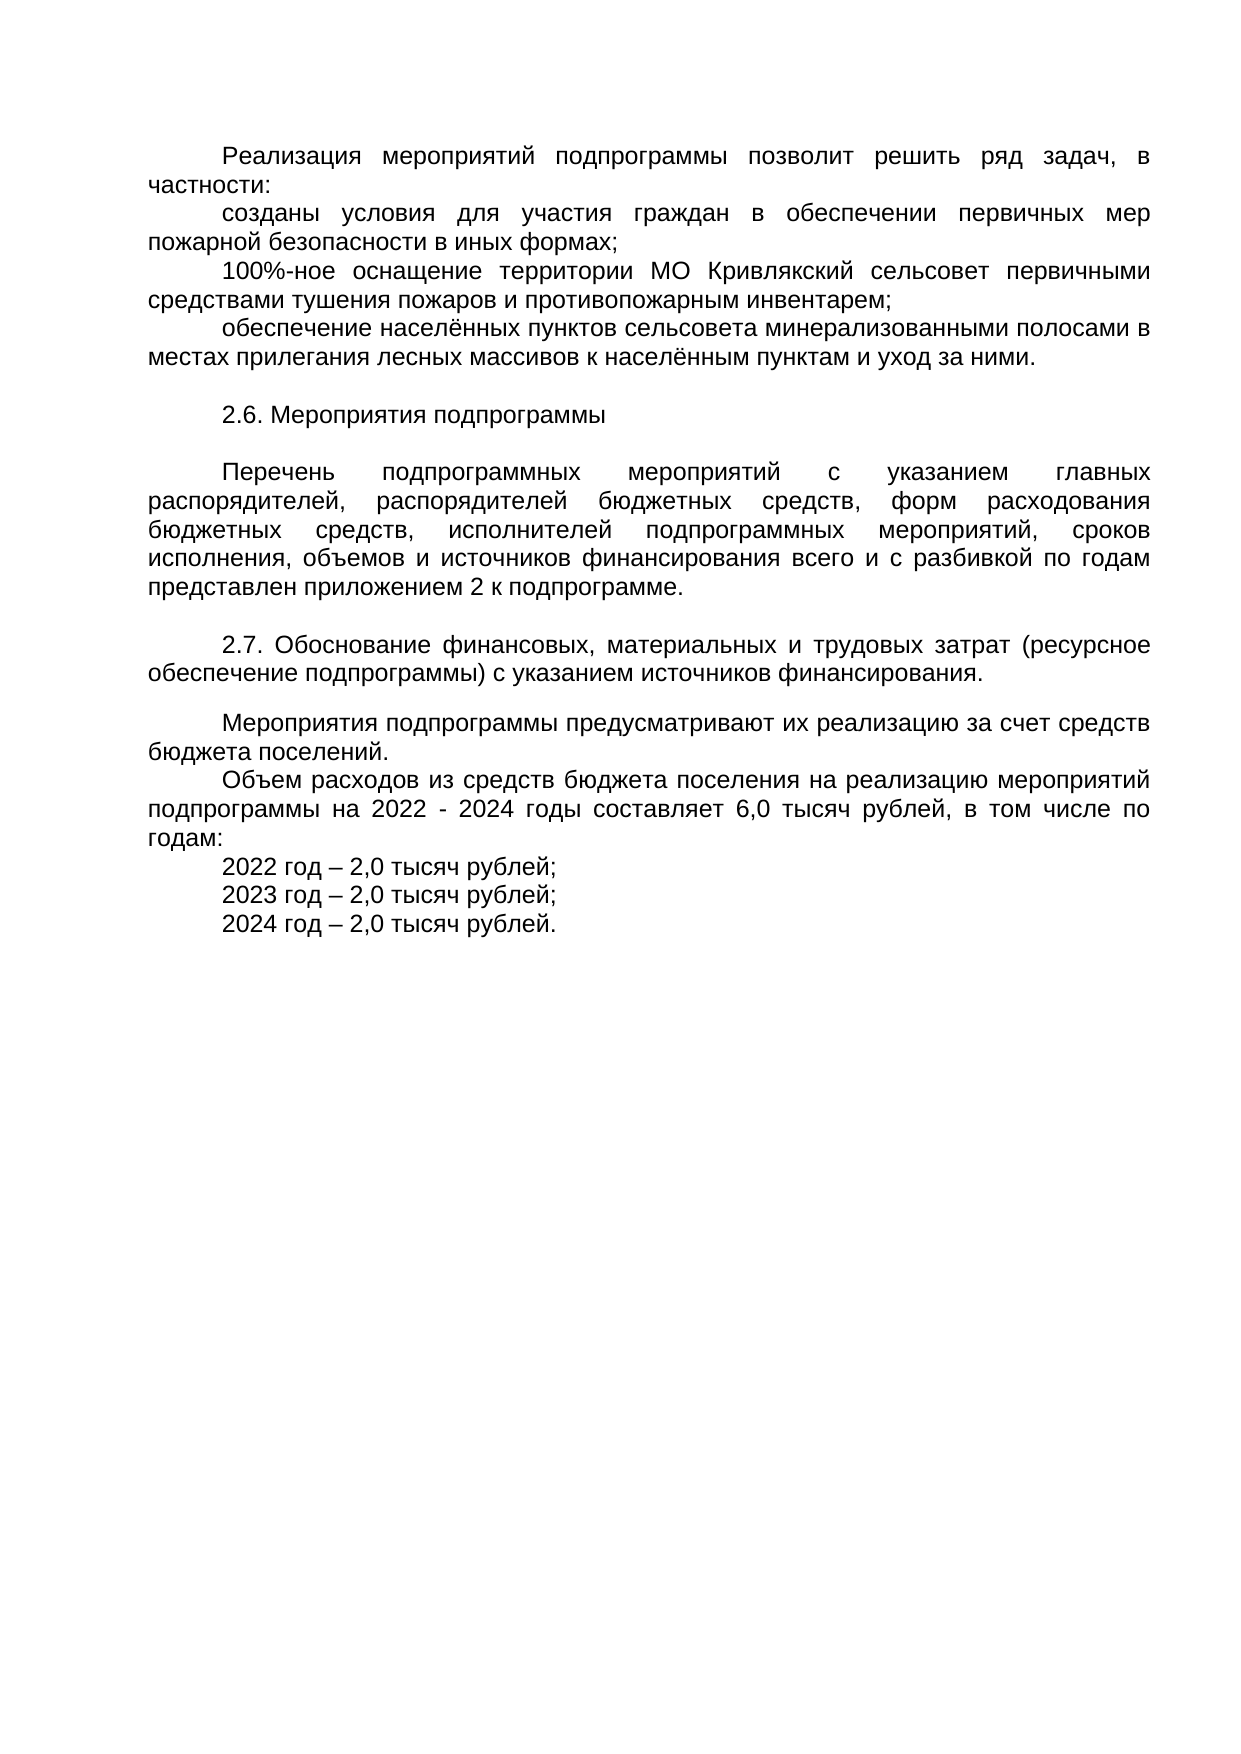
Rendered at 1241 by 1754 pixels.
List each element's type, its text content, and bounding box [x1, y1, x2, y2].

text 2023 год – 2,0 тысяч рублей; [148, 880, 1152, 909]
text Реализация мероприятий подпрограммы позволит решить ряд задач, в частности: [148, 141, 1152, 198]
text Перечень подпрограммных мероприятий с указанием главных распорядителей, распорядителей бюджетных средств, форм расходования бюджетных средств, исполнителей подпрограммных мероприятий, сроков исполнения, объемов и источников финансирования всего и с разбивкой по годам представлен приложением 2 к подпрограмме. [148, 457, 1152, 601]
text 2.7. Обоснование финансовых, материальных и трудовых затрат (ресурсное обеспечение подпрограммы) с указанием источников финансирования. [148, 629, 1152, 687]
text 2024 год – 2,0 тысяч рублей. [148, 909, 1152, 938]
text 2.6. Мероприятия подпрограммы [148, 399, 1152, 428]
text обеспечение населённых пунктов сельсовета минерализованными полосами в местах прилегания лесных массивов к населённым пунктам и уход за ними. [148, 313, 1152, 371]
text 2022 год – 2,0 тысяч рублей; [148, 852, 1152, 880]
text 100%-ное оснащение территории МО Кривлякский сельсовет первичными средствами тушения пожаров и противопожарным инвентарем; [148, 256, 1152, 313]
text созданы условия для участия граждан в обеспечении первичных мер пожарной безопасности в иных формах; [148, 198, 1152, 256]
text Мероприятия подпрограммы предусматривают их реализацию за счет средств бюджета поселений. [148, 708, 1152, 765]
text Объем расходов из средств бюджета поселения на реализацию мероприятий подпрограммы на 2022 - 2024 годы составляет 6,0 тысяч рублей, в том числе по годам: [148, 765, 1152, 852]
